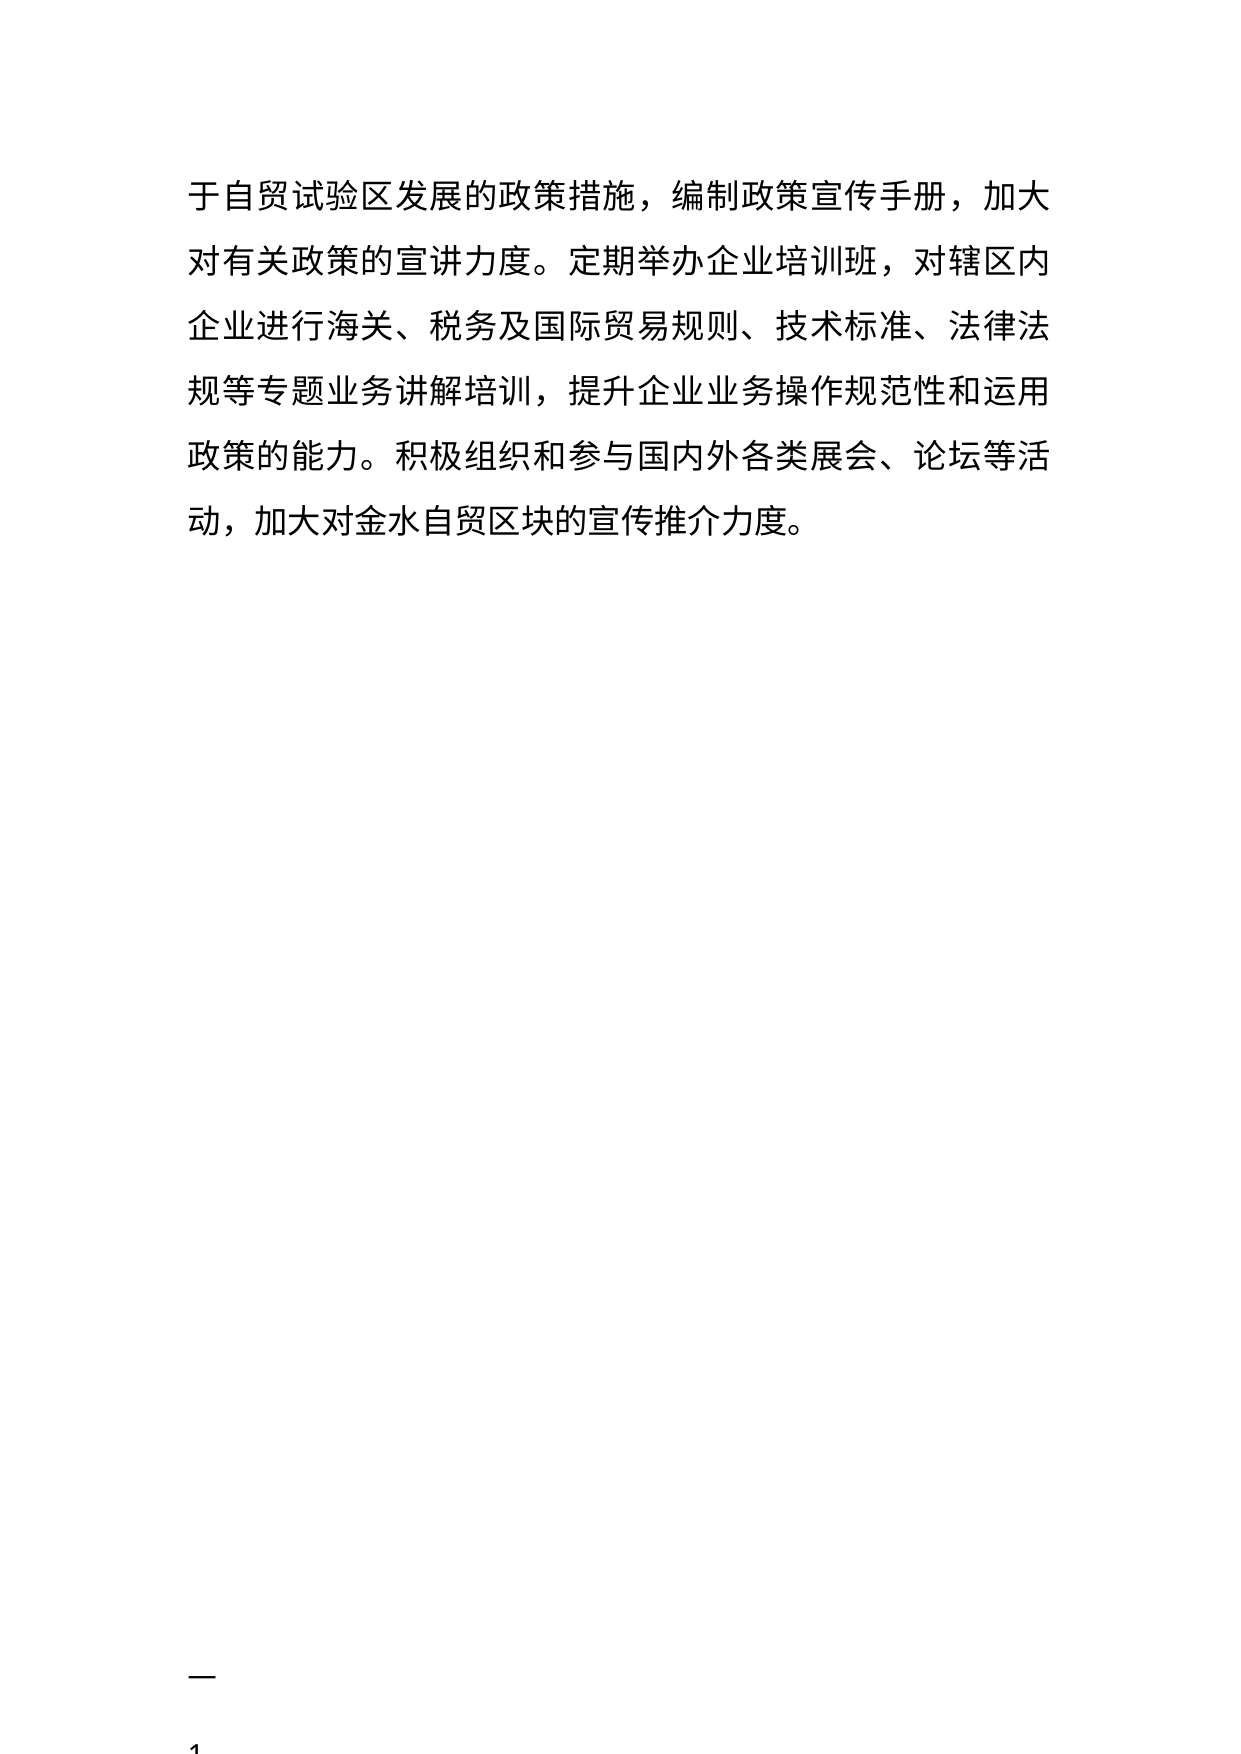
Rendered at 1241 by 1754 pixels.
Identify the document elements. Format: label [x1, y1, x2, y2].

text [179, 162, 1061, 554]
